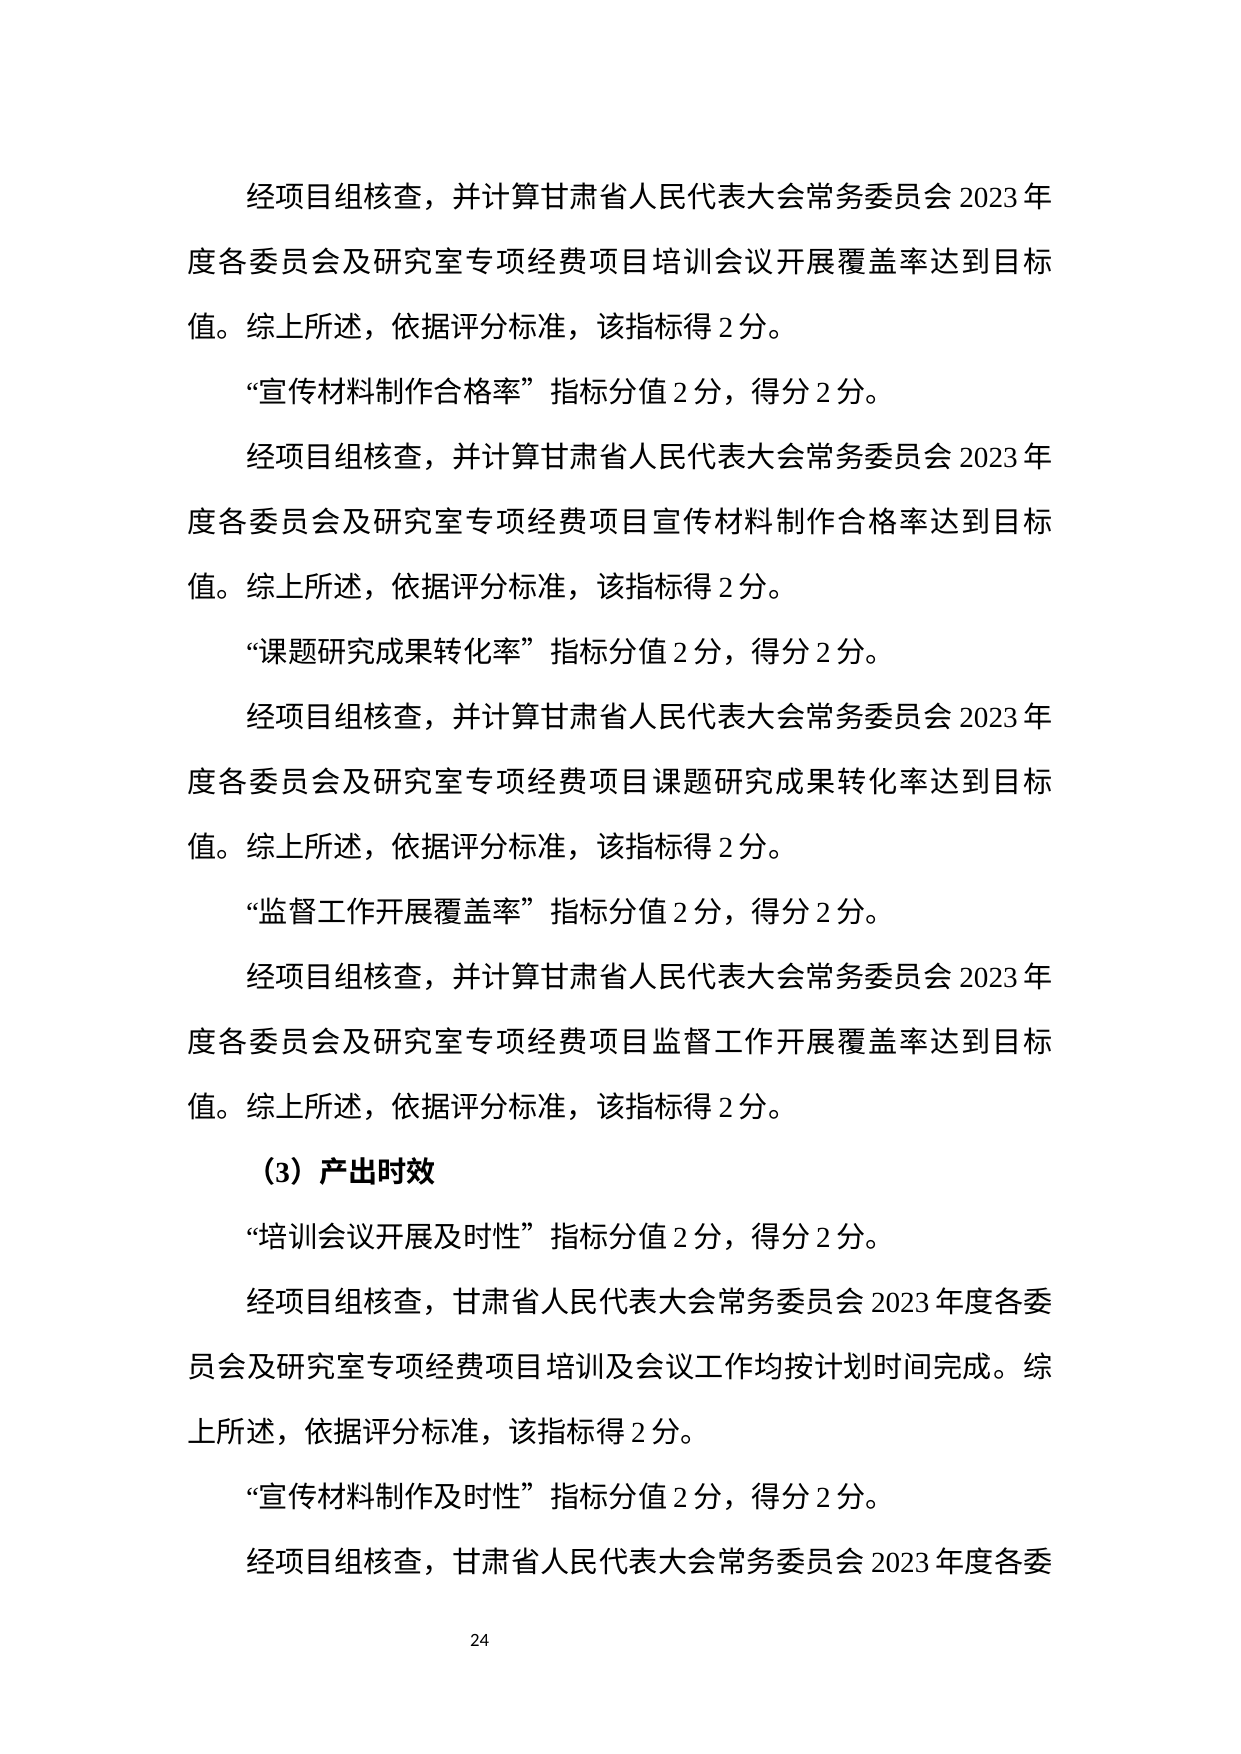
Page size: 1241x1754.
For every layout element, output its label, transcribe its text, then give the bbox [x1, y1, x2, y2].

text “课题研究成果转化率”指标分值2分，得分2分。 [187, 617, 1053, 682]
text 经项目组核查，并计算甘肃省人民代表大会常务委员会2023年度各委员会及研究室专项经费项目监督工作开展覆盖率达到目标值。综上所述，依据评分标准，该指标得2分。 [187, 942, 1053, 1137]
text “培训会议开展及时性”指标分值2分，得分2分。 [187, 1202, 1053, 1267]
text “宣传材料制作及时性”指标分值2分，得分2分。 [187, 1462, 1053, 1527]
text 经项目组核查，并计算甘肃省人民代表大会常务委员会2023年度各委员会及研究室专项经费项目宣传材料制作合格率达到目标值。综上所述，依据评分标准，该指标得2分。 [187, 422, 1053, 617]
text 经项目组核查，并计算甘肃省人民代表大会常务委员会2023年度各委员会及研究室专项经费项目课题研究成果转化率达到目标值。综上所述，依据评分标准，该指标得2分。 [187, 682, 1053, 877]
text “宣传材料制作合格率”指标分值2分，得分2分。 [187, 357, 1053, 422]
text 经项目组核查，并计算甘肃省人民代表大会常务委员会2023年度各委员会及研究室专项经费项目培训会议开展覆盖率达到目标值。综上所述，依据评分标准，该指标得2分。 [187, 162, 1053, 357]
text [187, 1527, 1053, 1592]
text “监督工作开展覆盖率”指标分值2分，得分2分。 [187, 877, 1053, 942]
text （3）产出时效 [187, 1137, 1053, 1202]
text 经项目组核查，甘肃省人民代表大会常务委员会2023年度各委员会及研究室专项经费项目培训及会议工作均按计划时间完成。综上所述，依据评分标准，该指标得2分。 [187, 1267, 1053, 1462]
